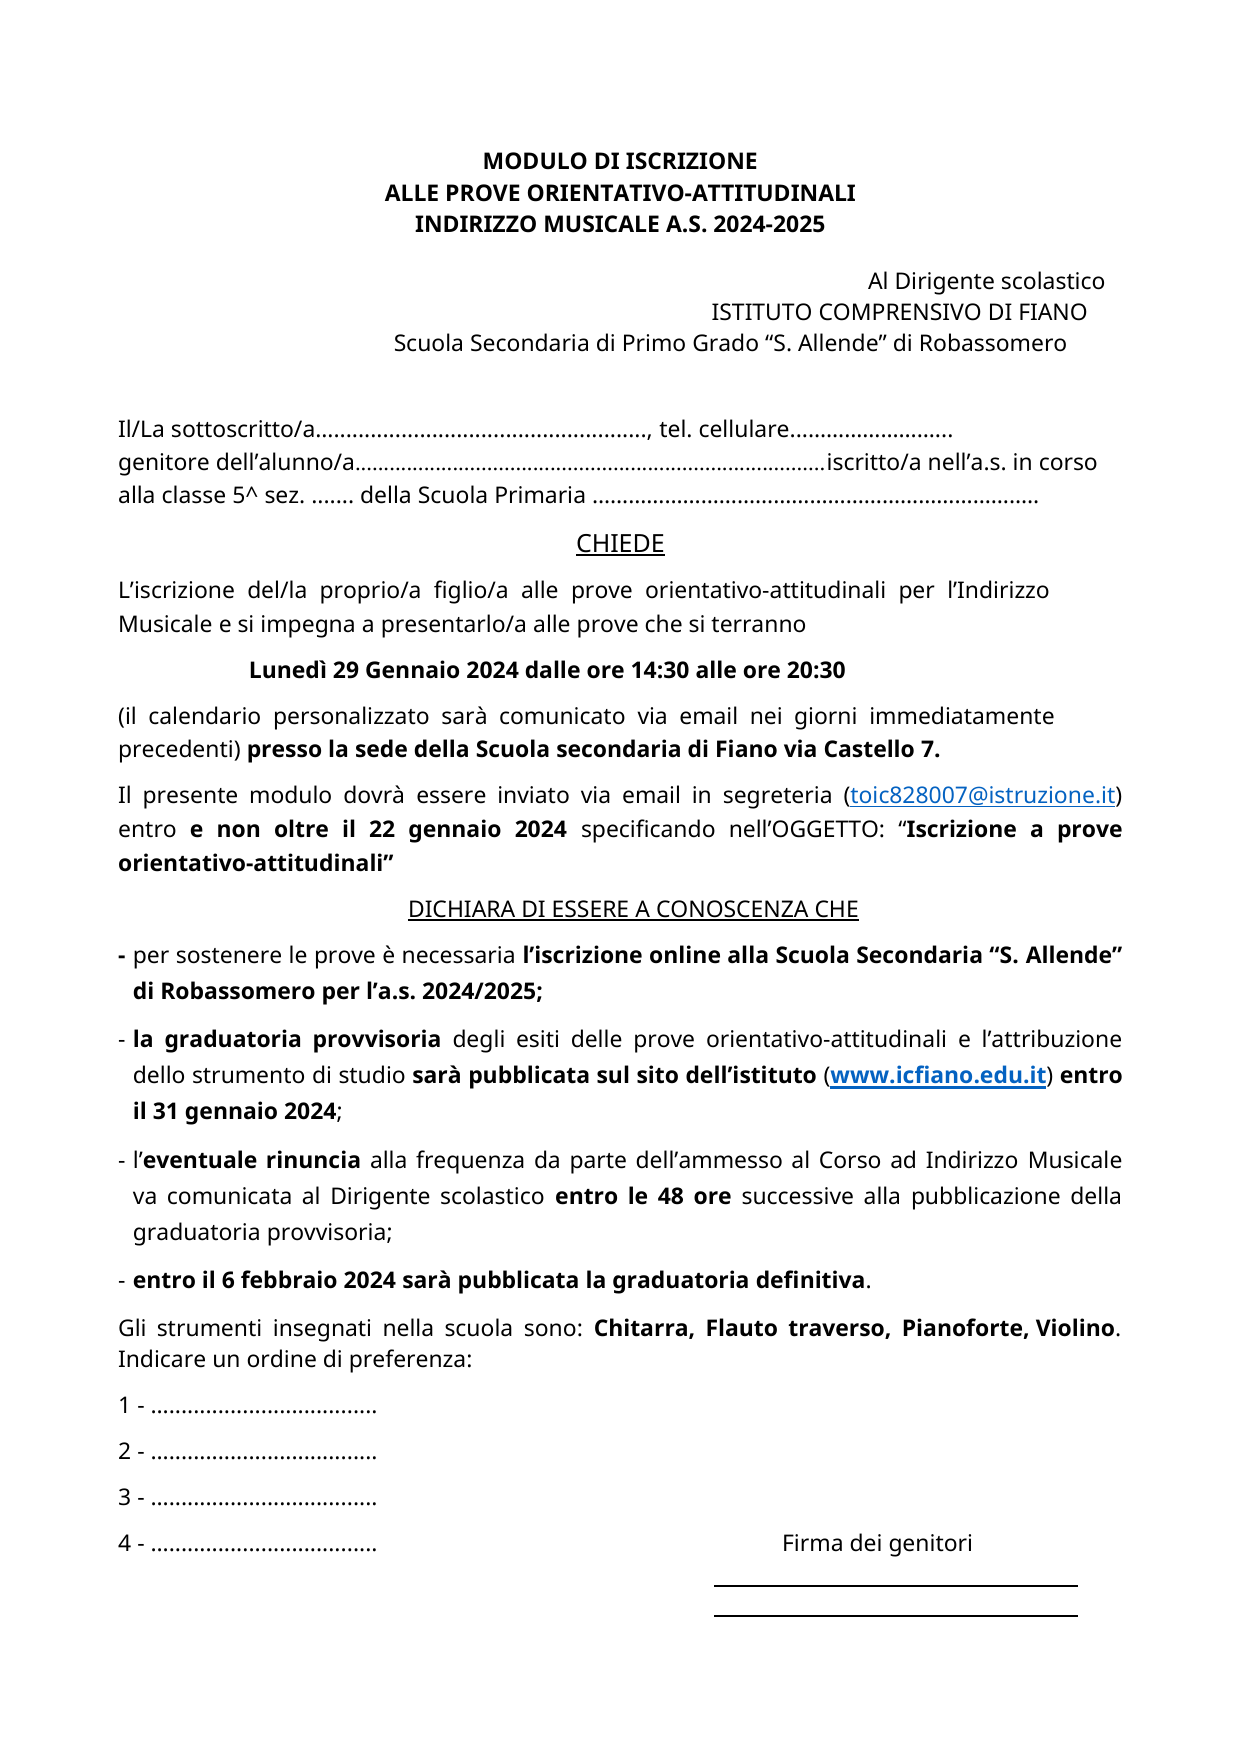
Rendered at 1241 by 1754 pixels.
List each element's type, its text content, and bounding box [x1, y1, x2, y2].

text Gli strumenti insegnati nella scuola sono: Chitarra, Flauto traverso, Pianoforte, Violino. [118, 1312, 1124, 1343]
subtitle entro il 6 febbraio 2024 sarà pubblicata la graduatoria definitiva. [118, 1264, 1134, 1295]
text (il calendario personalizzato sarà comunicato via email nei giorni immediatamente precedenti) presso la sede della Scuola secondaria di Fiano via Castello 7. [118, 700, 1124, 765]
list l’eventuale rinuncia alla frequenza da parte dell’ammesso al Corso ad Indirizzo Musicale va comunicata al Dirigente scolastico entro le 48 ore successive alla pubblicazione della graduatoria provvisoria; [118, 1144, 1122, 1247]
text DICHIARA DI ESSERE A CONOSCENZA CHE [408, 893, 1134, 924]
title CHIEDE [344, 525, 896, 559]
list per sostenere le prove è necessaria l’iscrizione online alla Scuola Secondaria “S. Allende” di Robassomero per l’a.s. 2024/2025; [118, 939, 1122, 1006]
subtitle MODULO DI ISCRIZIONE [344, 145, 896, 177]
text Al Dirigente scolastico ISTITUTO COMPRENSIVO DI FIANO [711, 265, 1124, 327]
text Scuola Secondaria di Primo Grado “S. Allende” di Robassomero [393, 327, 1134, 358]
text 1 - ….................................. [118, 1389, 1134, 1420]
text 2 - ….................................. [118, 1435, 1134, 1466]
text Il/La sottoscritto/a…..................................................., tel. cellulare...…………………... [118, 413, 1134, 444]
text 3 - ….................................. [118, 1481, 1134, 1512]
text Indicare un ordine di preferenza: [118, 1343, 1134, 1374]
text Il presente modulo dovrà essere inviato via email in segreteria (toic828007@istruzione.it) entro e non oltre il 22 gennaio 2024 specificando nell’OGGETTO: “Iscrizione a prove orientativo-attitudinali” [118, 779, 1123, 878]
text L’iscrizione del/la proprio/a figlio/a alle prove orientativo-attitudinali per l’Indirizzo Musicale e si impegna a presentarlo/a alle prove che si terranno [118, 574, 1124, 639]
text alla classe 5^ sez. ....... della Scuola Primaria ……………………………………………………………….. [118, 479, 1134, 511]
subtitle Lunedì 29 Gennaio 2024 dalle ore 14:30 alle ore 20:30 [249, 654, 1134, 685]
text genitore dell’alunno/a iscritto/a nell’a.s. in corso [118, 446, 1134, 477]
text 4 - ….................................. Firma dei genitori [118, 1527, 1134, 1558]
list la graduatoria provvisoria degli esiti delle prove orientativo-attitudinali e l’attribuzione dello strumento di studio sarà pubblicata sul sito dell’istituto (www.icfiano.edu.it) entro il 31 gennaio 2024; [118, 1023, 1122, 1126]
text ALLE PROVE ORIENTATIVO-ATTITUDINALI INDIRIZZO MUSICALE A.S. 2024-2025 [344, 177, 896, 239]
